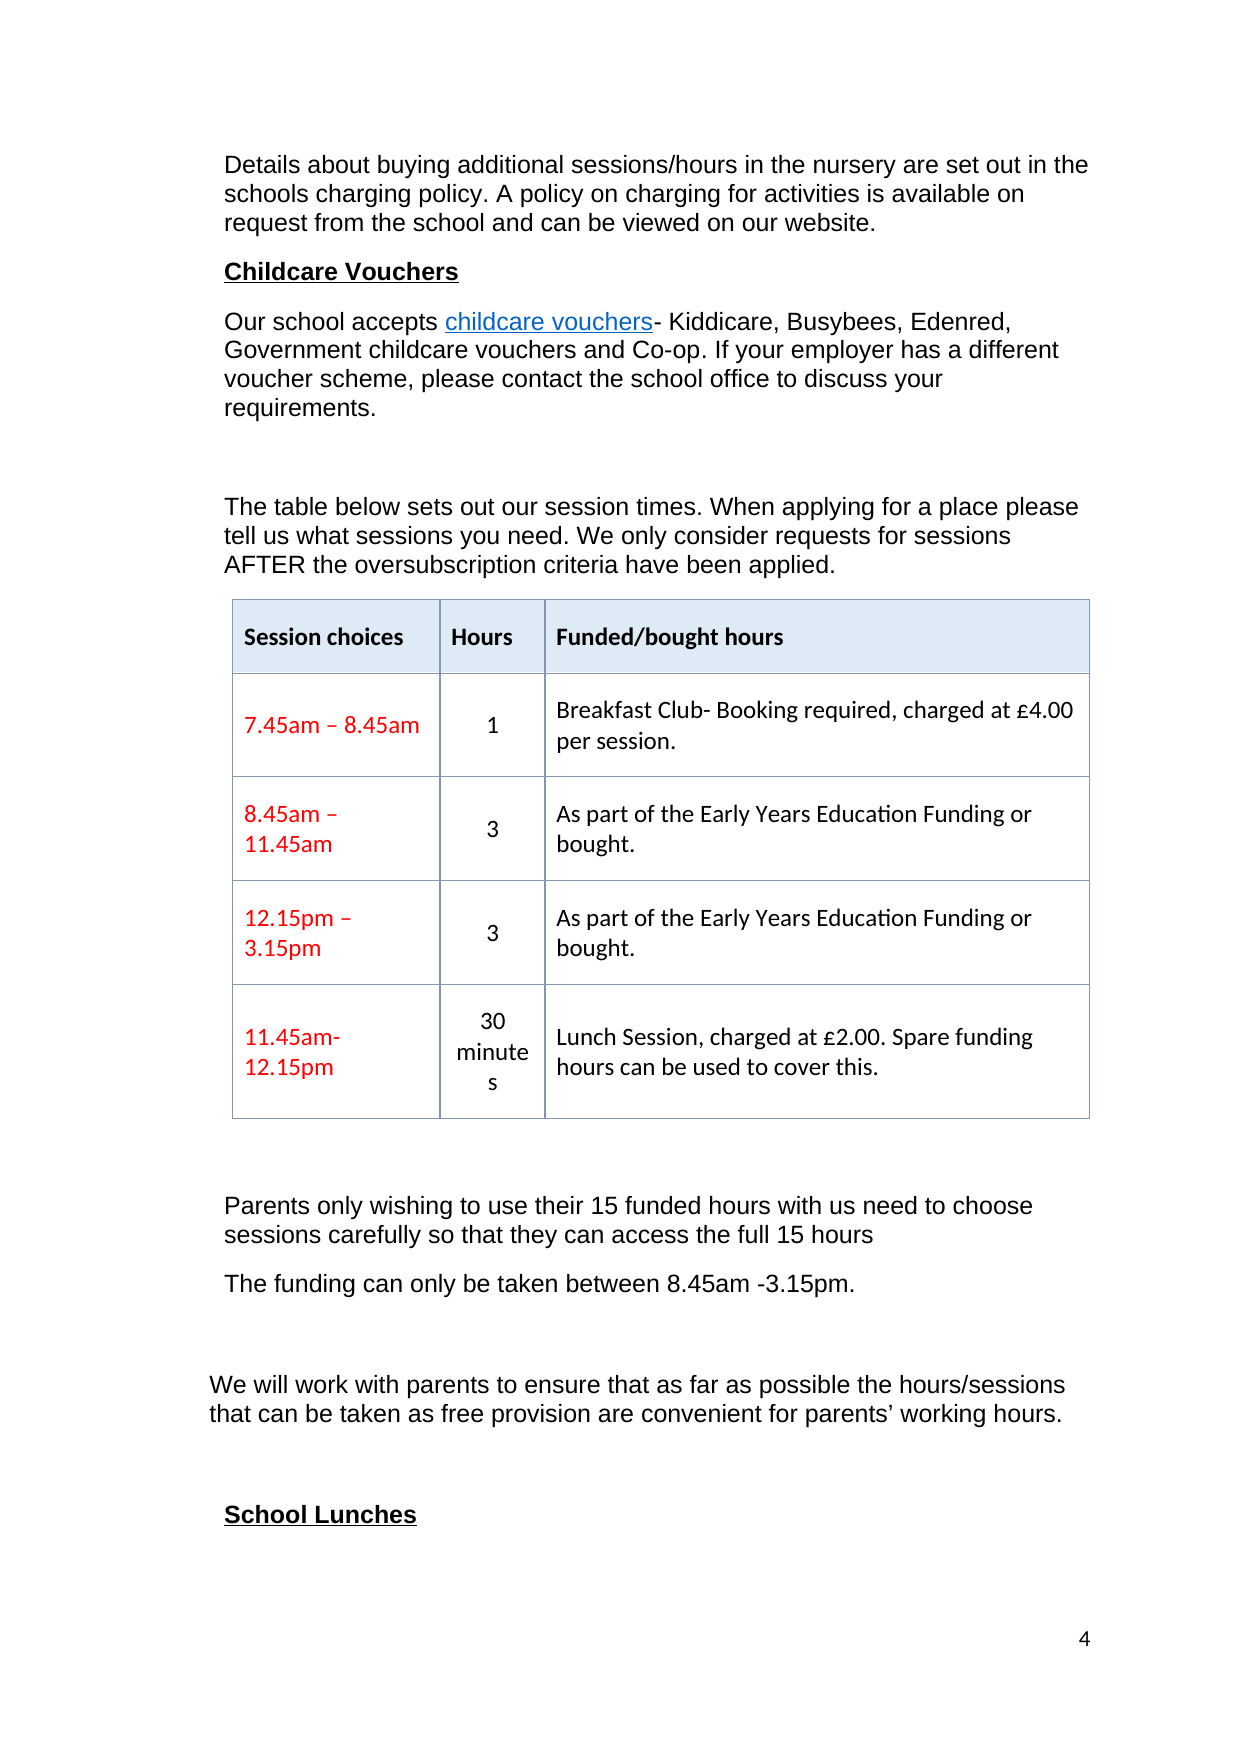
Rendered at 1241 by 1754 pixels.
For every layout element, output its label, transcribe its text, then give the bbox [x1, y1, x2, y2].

list Our school accepts childcare vouchers- Kiddicare, Busybees, Edenred, Government childcare vouchers and Co-op. If your employer has a different voucher scheme, please contact the school office to discuss your requirements. [224, 307, 1090, 422]
table_header Session choices [233, 600, 439, 672]
list School Lunches [187, 1500, 1090, 1529]
table_cell As part of the Early Years Education Funding or bought. [546, 777, 1089, 880]
list Details about buying additional sessions/hours in the nursery are set out in the schools charging policy. A policy on charging for activities is available on request from the school and can be viewed on our website. [224, 150, 1090, 236]
table_cell 30 minutes [441, 985, 544, 1118]
table_header Funded/bought hours [546, 600, 1089, 672]
list Parents only wishing to use their 15 funded hours with us need to choose sessions carefully so that they can access the full 15 hours [224, 1191, 1090, 1249]
table_cell 3 [441, 881, 544, 984]
table_cell As part of the Early Years Education Funding or bought. [546, 881, 1089, 984]
table_cell 1 [441, 674, 544, 776]
list The table below sets out our session times. When applying for a place please tell us what sessions you need. We only consider requests for sessions AFTER the oversubscription criteria have been applied. [224, 492, 1090, 578]
list We will work with parents to ensure that as far as possible the hours/sessions that can be taken as free provision are convenient for parents’ working hours. [209, 1370, 1090, 1428]
list Childcare Vouchers [224, 257, 1090, 286]
table_cell 11.45am- 12.15pm [233, 985, 439, 1118]
table_cell Lunch Session, charged at £2.00. Spare funding hours can be used to cover this. [546, 985, 1089, 1118]
table_cell Breakfast Club- Booking required, charged at £4.00 per session. [546, 674, 1089, 776]
list The funding can only be taken between 8.45am -3.15pm. [187, 1269, 1090, 1298]
table_cell 12.15pm – 3.15pm [233, 881, 439, 984]
table_cell 8.45am – 11.45am [233, 777, 439, 880]
table_cell 7.45am – 8.45am [233, 674, 439, 776]
table_header Hours [441, 600, 544, 672]
table_cell 3 [441, 777, 544, 880]
